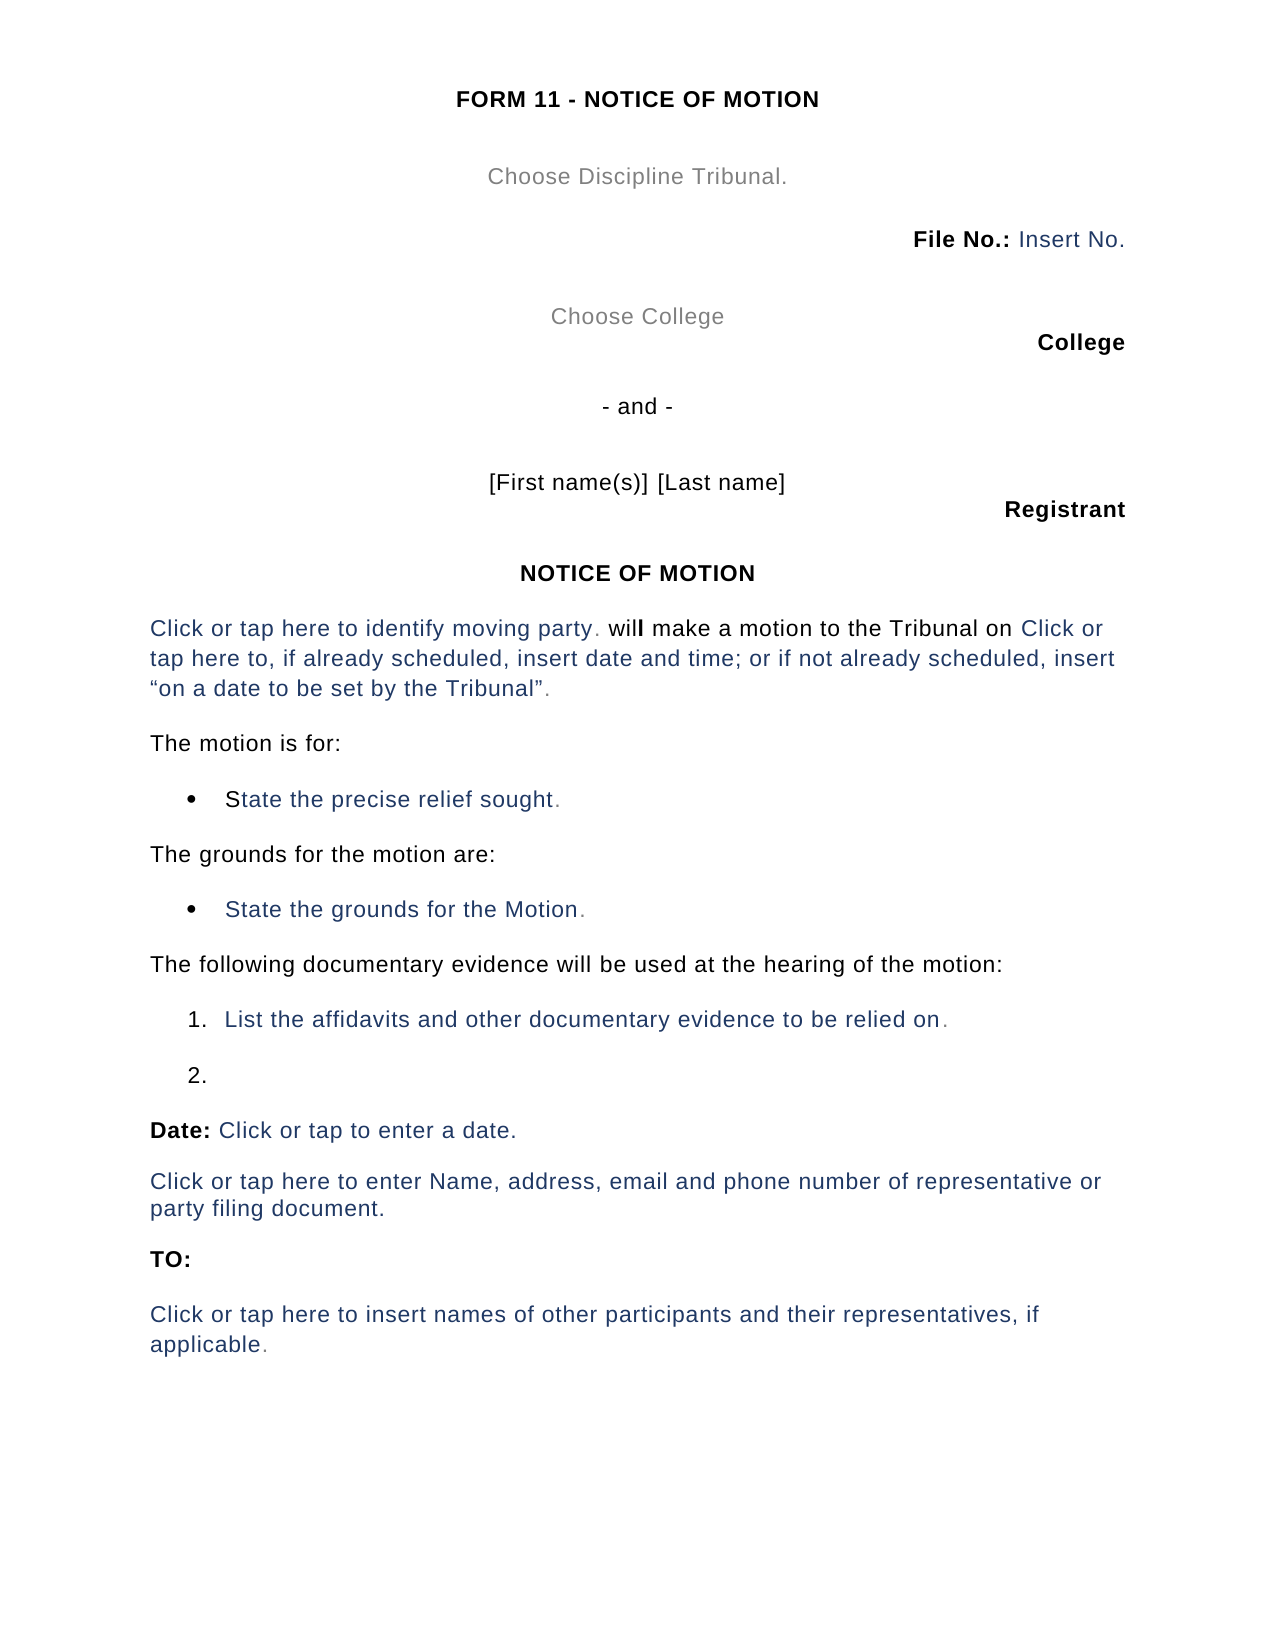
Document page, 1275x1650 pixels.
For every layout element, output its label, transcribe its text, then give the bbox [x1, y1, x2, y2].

text File No.: [150, 226, 1125, 253]
text The grounds for the motion are: [150, 841, 1125, 867]
text TO: [150, 1246, 1125, 1272]
text Registrant [150, 496, 1125, 522]
text College [150, 329, 1125, 356]
text The motion is for: [150, 730, 1125, 757]
text - and - [150, 393, 1125, 419]
text Date: [150, 1117, 1125, 1143]
text The following documentary evidence will be used at the hearing of the motion: [150, 951, 1125, 978]
text will make a motion to the Tribunal on [150, 615, 1125, 702]
text NOTICE OF MOTION [150, 559, 1125, 586]
